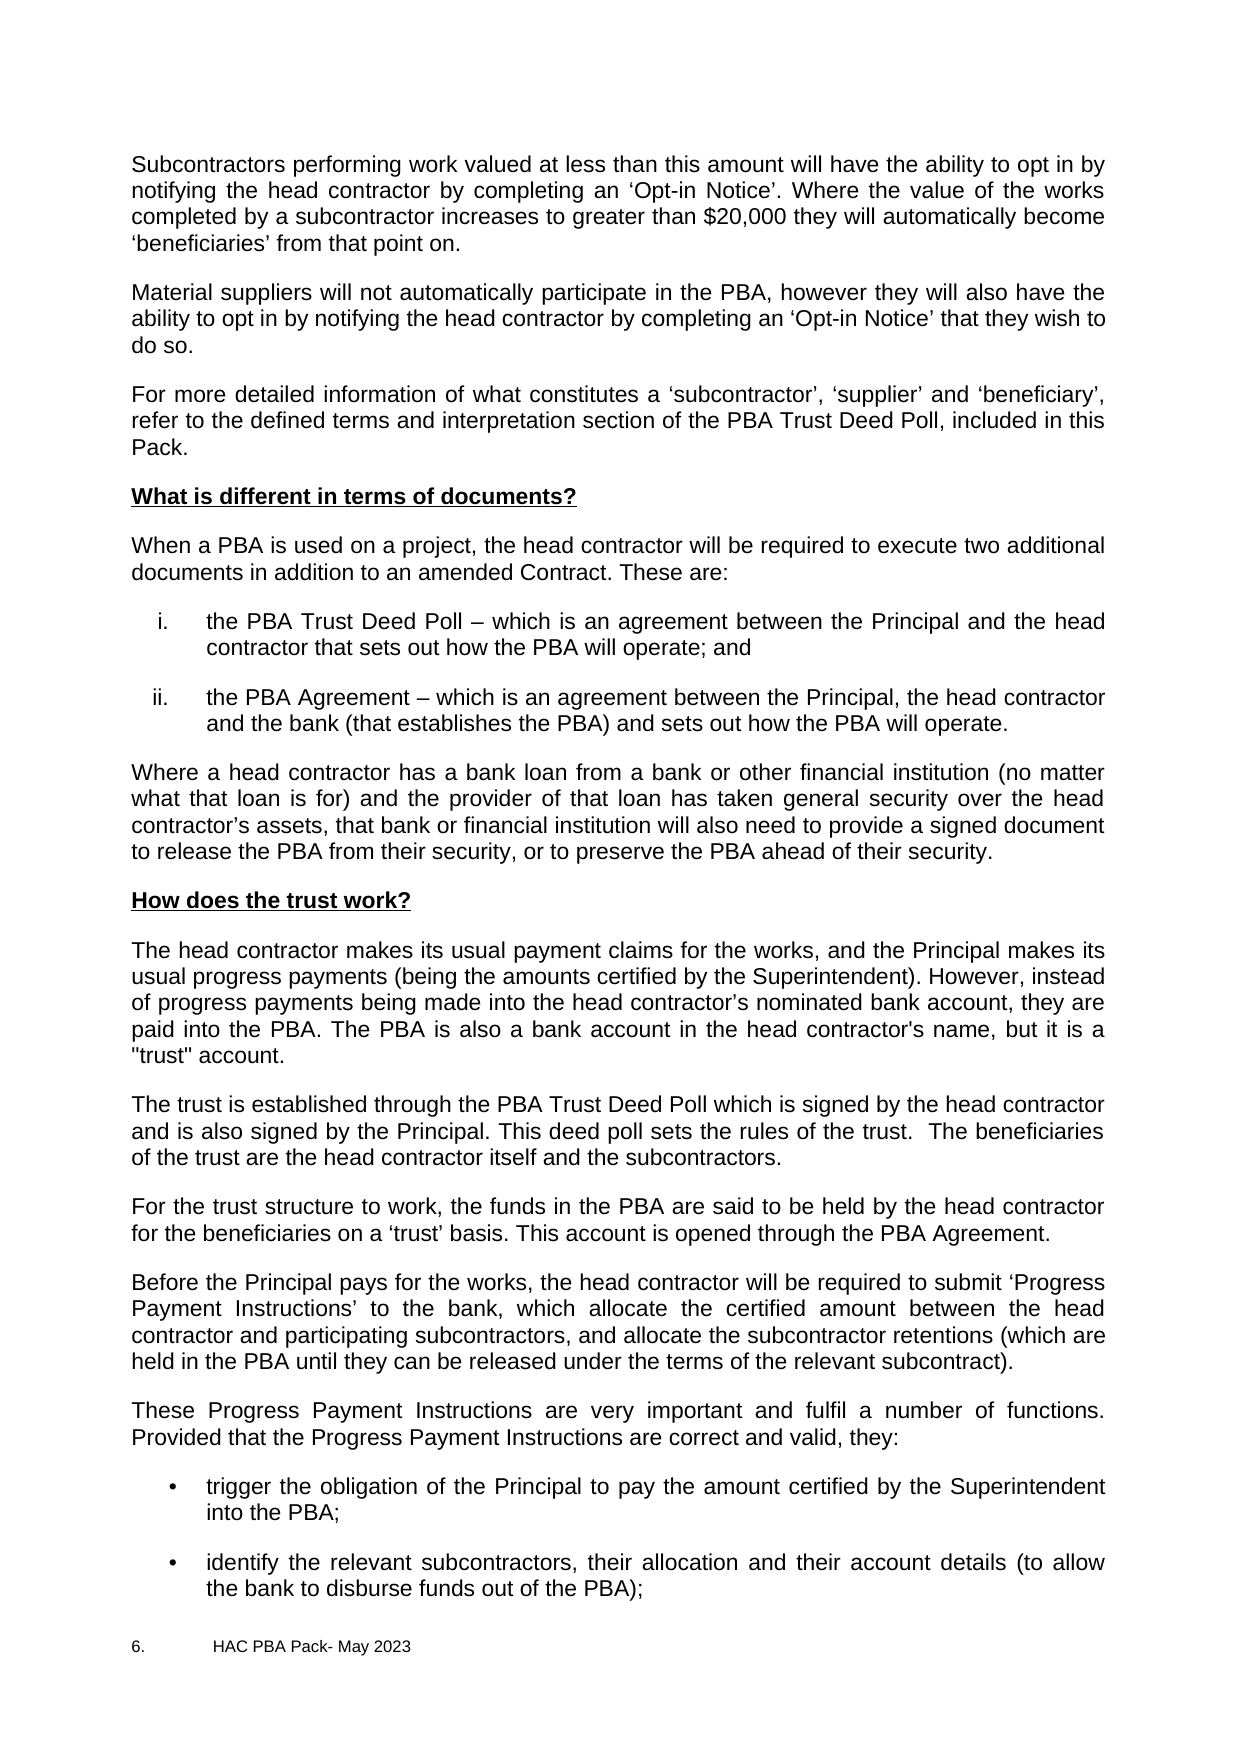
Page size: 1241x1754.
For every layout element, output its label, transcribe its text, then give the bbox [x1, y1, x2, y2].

text For more detailed information of what constitutes a ‘subcontractor’, ‘supplier’ and ‘beneficiary’, refer to the defined terms and interpretation section of the PBA Trust Deed Poll, included in this Pack. [131, 381, 1106, 460]
list the PBA Trust Deed Poll – which is an agreement between the Principal and the head contractor that sets out how the PBA will operate; and [169, 608, 1106, 661]
text The trust is established through the PBA Trust Deed Poll which is signed by the head contractor and is also signed by the Principal. This deed poll sets the rules of the trust. The beneficiaries of the trust are the head contractor itself and the subcontractors. [131, 1091, 1106, 1170]
list the PBA Agreement – which is an agreement between the Principal, the head contractor and the bank (that establishes the PBA) and sets out how the PBA will operate. [169, 683, 1106, 736]
text What is different in terms of documents? [131, 483, 1106, 509]
text Subcontractors performing work valued at less than this amount will have the ability to opt in by notifying the head contractor by completing an ‘Opt-in Notice’. Where the value of the works completed by a subcontractor increases to greater than $20,000 they will automatically become ‘beneficiaries’ from that point on. [131, 151, 1106, 256]
text These Progress Payment Instructions are very important and fulfil a number of functions. Provided that the Progress Payment Instructions are correct and valid, they: [131, 1397, 1106, 1450]
text When a PBA is used on a project, the head contractor will be required to execute two additional documents in addition to an amended Contract. These are: [131, 532, 1106, 585]
list identify the relevant subcontractors, their allocation and their account details (to allow the bank to disburse funds out of the PBA); [169, 1548, 1106, 1601]
text For the trust structure to work, the funds in the PBA are said to be held by the head contractor for the beneficiaries on a ‘trust’ basis. This account is opened through the PBA Agreement. [131, 1193, 1106, 1246]
list trigger the obligation of the Principal to pay the amount certified by the Superintendent into the PBA; [169, 1473, 1106, 1526]
text How does the trust work? [131, 887, 1106, 914]
text The head contractor makes its usual payment claims for the works, and the Principal makes its usual progress payments (being the amounts certified by the Superintendent). However, instead of progress payments being made into the head contractor’s nominated bank account, they are paid into the PBA. The PBA is also a bank account in the head contractor's name, but it is a "trust" account. [131, 937, 1106, 1068]
text Before the Principal pays for the works, the head contractor will be required to submit ‘Progress Payment Instructions’ to the bank, which allocate the certified amount between the head contractor and participating subcontractors, and allocate the subcontractor retentions (which are held in the PBA until they can be released under the terms of the relevant subcontract). [131, 1269, 1106, 1374]
text Where a head contractor has a bank loan from a bank or other financial institution (no matter what that loan is for) and the provider of that loan has taken general security over the head contractor’s assets, that bank or financial institution will also need to provide a signed document to release the PBA from their security, or to preserve the PBA ahead of their security. [131, 759, 1106, 864]
text Material suppliers will not automatically participate in the PBA, however they will also have the ability to opt in by notifying the head contractor by completing an ‘Opt-in Notice’ that they wish to do so. [131, 279, 1106, 358]
